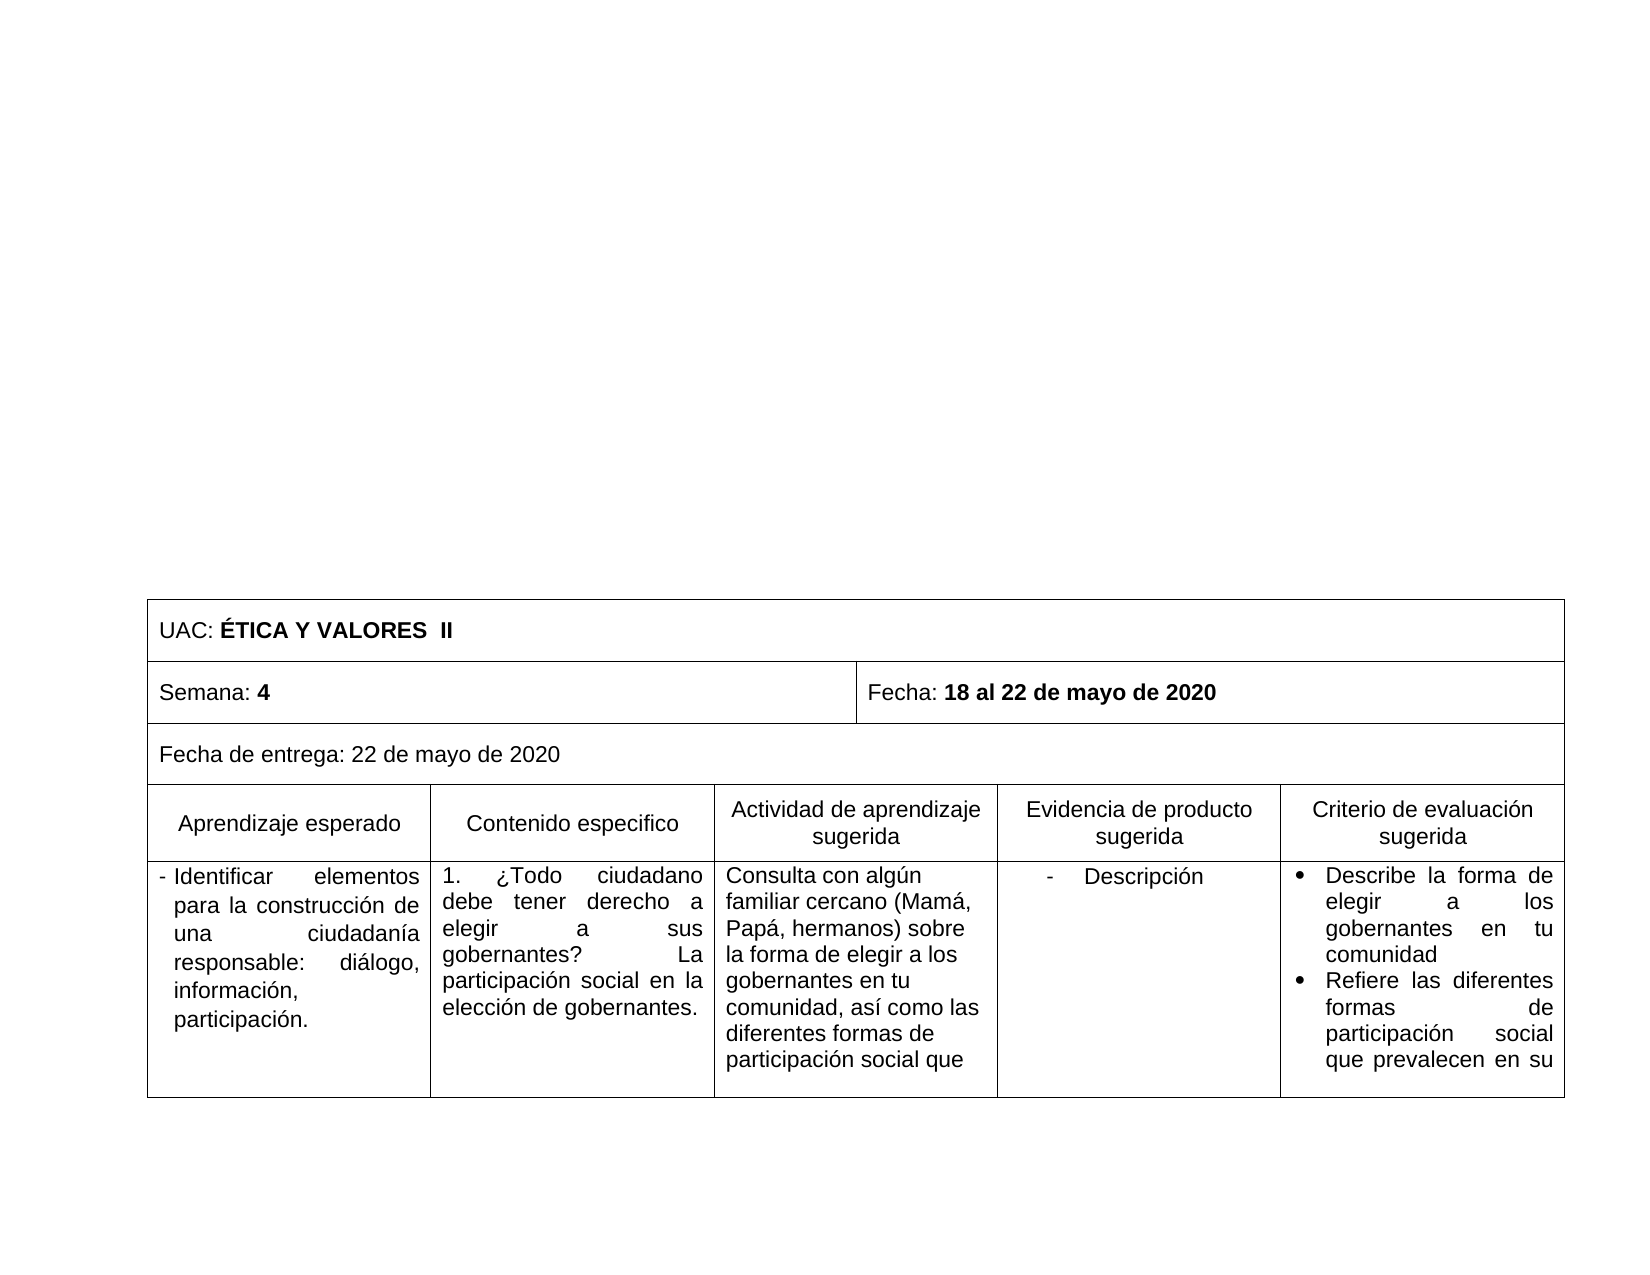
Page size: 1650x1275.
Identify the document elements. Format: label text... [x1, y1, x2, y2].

table_cell Fecha de entrega: 22 de mayo de 2020 [148, 724, 1564, 784]
table_cell Descripción [998, 862, 1280, 1097]
table_cell Criterio de evaluación sugerida [1281, 785, 1564, 861]
table_cell Fecha: 18 al 22 de mayo de 2020 [857, 662, 1564, 723]
table_cell Actividad de aprendizaje sugerida [715, 785, 997, 861]
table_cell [148, 862, 430, 1097]
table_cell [431, 862, 714, 1097]
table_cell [715, 862, 997, 1097]
table_header UAC: ÉTICA Y VALORES II [148, 600, 1564, 661]
table_cell Aprendizaje esperado [148, 785, 430, 861]
table_cell Contenido especifico [431, 785, 714, 861]
table_cell Evidencia de producto sugerida [998, 785, 1280, 861]
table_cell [1281, 862, 1564, 1097]
table_cell Semana: 4 [148, 662, 856, 723]
